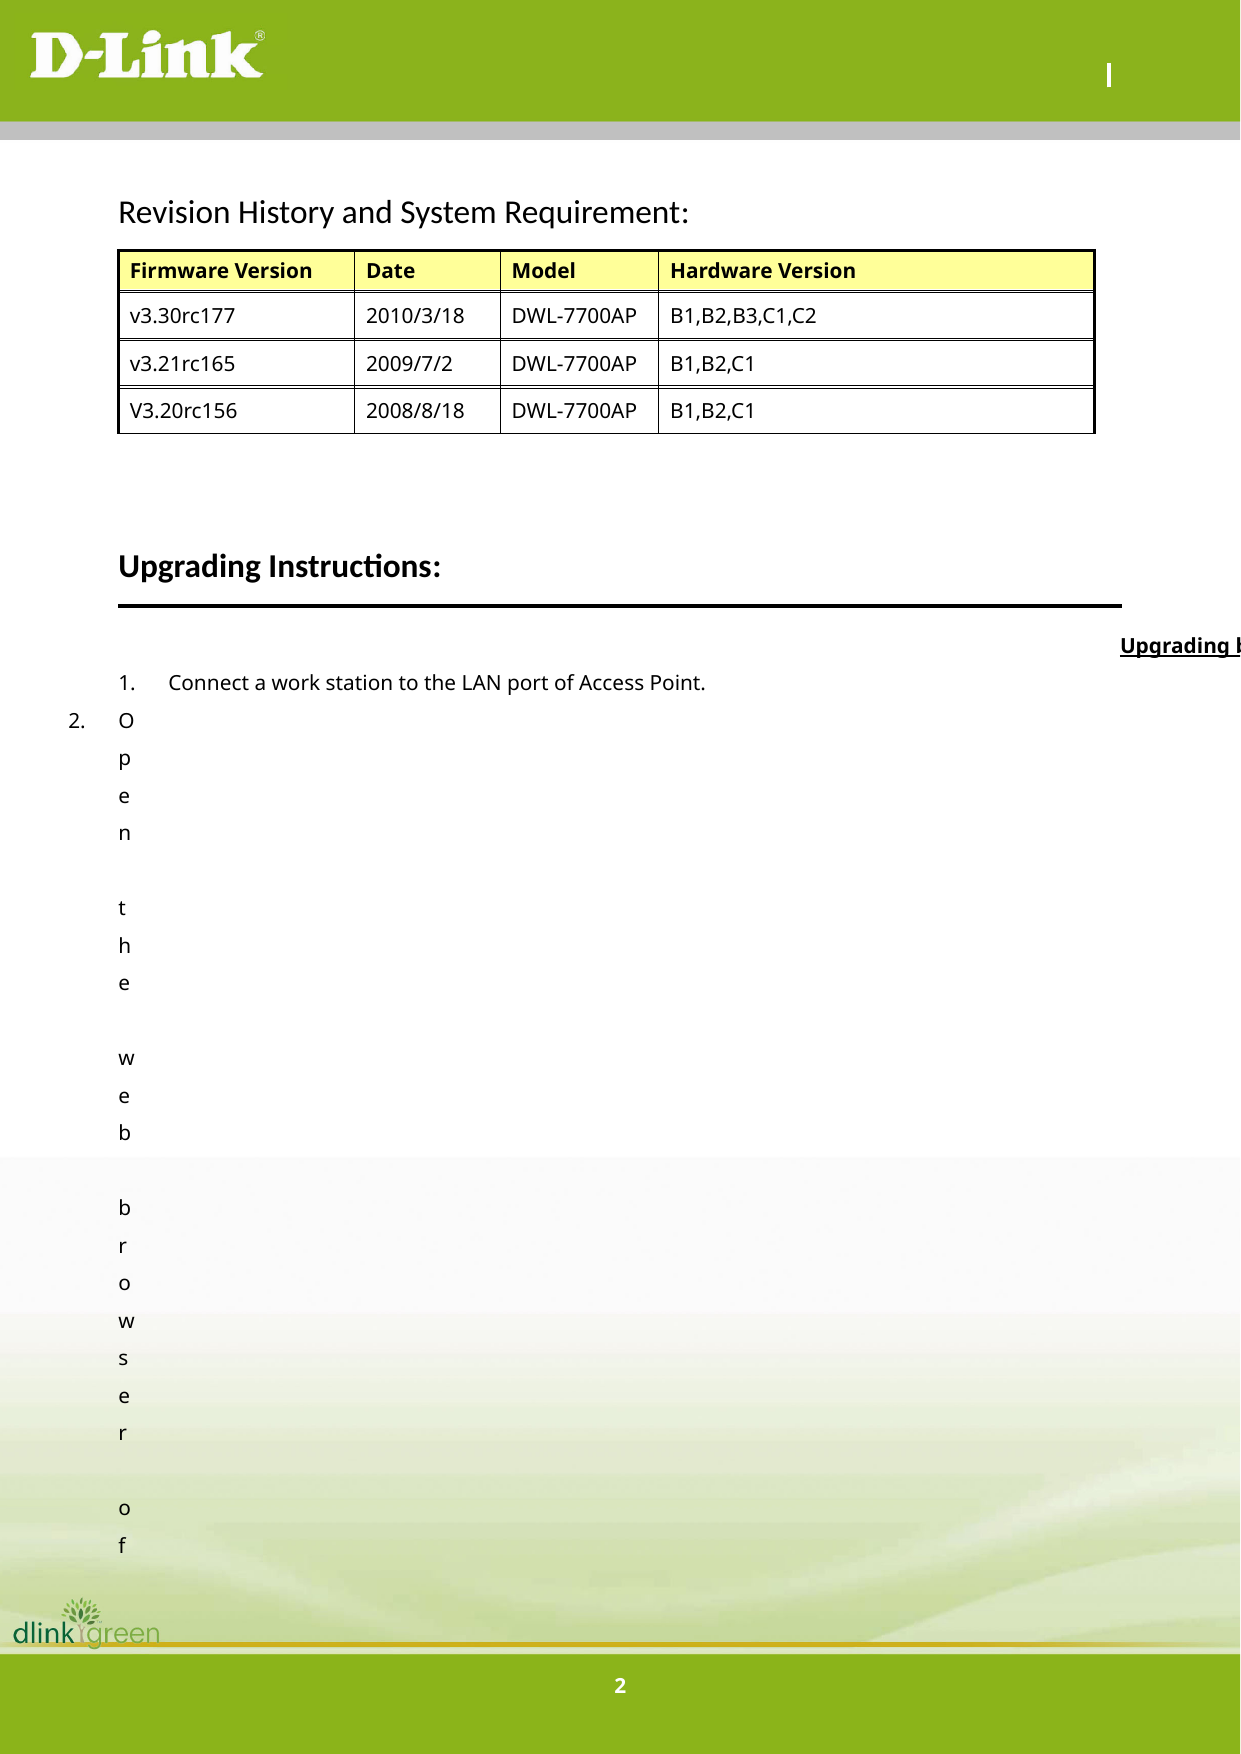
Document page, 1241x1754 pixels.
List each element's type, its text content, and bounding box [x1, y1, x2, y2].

table_cell B1,B2,B3,C1,C2 [659, 293, 1093, 337]
table_cell DWL-7700AP [501, 389, 658, 433]
table_cell 2010/3/18 [355, 293, 500, 337]
table_header Date [355, 252, 500, 289]
table_header Hardware Version [659, 252, 1093, 289]
picture [121, 1280, 128, 1289]
list Connect a work station to the LAN port of Access Point. [118, 664, 1122, 701]
subtitle Upgrading Instructions: [118, 527, 1122, 604]
picture [121, 715, 131, 727]
picture [0, 0, 1241, 1754]
table_cell v3.21rc165 [120, 341, 354, 385]
picture [121, 1505, 128, 1514]
table_cell DWL-7700AP [501, 293, 658, 337]
table_header Model [501, 252, 658, 289]
text Revision History and System Requirement: [118, 174, 1122, 249]
table_cell V3.20rc156 [120, 389, 354, 433]
table_cell B1,B2,C1 [659, 389, 1093, 433]
table_cell B1,B2,C1 [659, 341, 1093, 385]
table_cell 2008/8/18 [355, 389, 500, 433]
subtitle Upgrading by using Web-UI [1120, 626, 1240, 655]
table_cell v3.30rc177 [120, 293, 354, 337]
table_cell 2009/7/2 [355, 341, 500, 385]
table_header Firmware Version [120, 252, 354, 289]
table_cell DWL-7700AP [501, 341, 658, 385]
